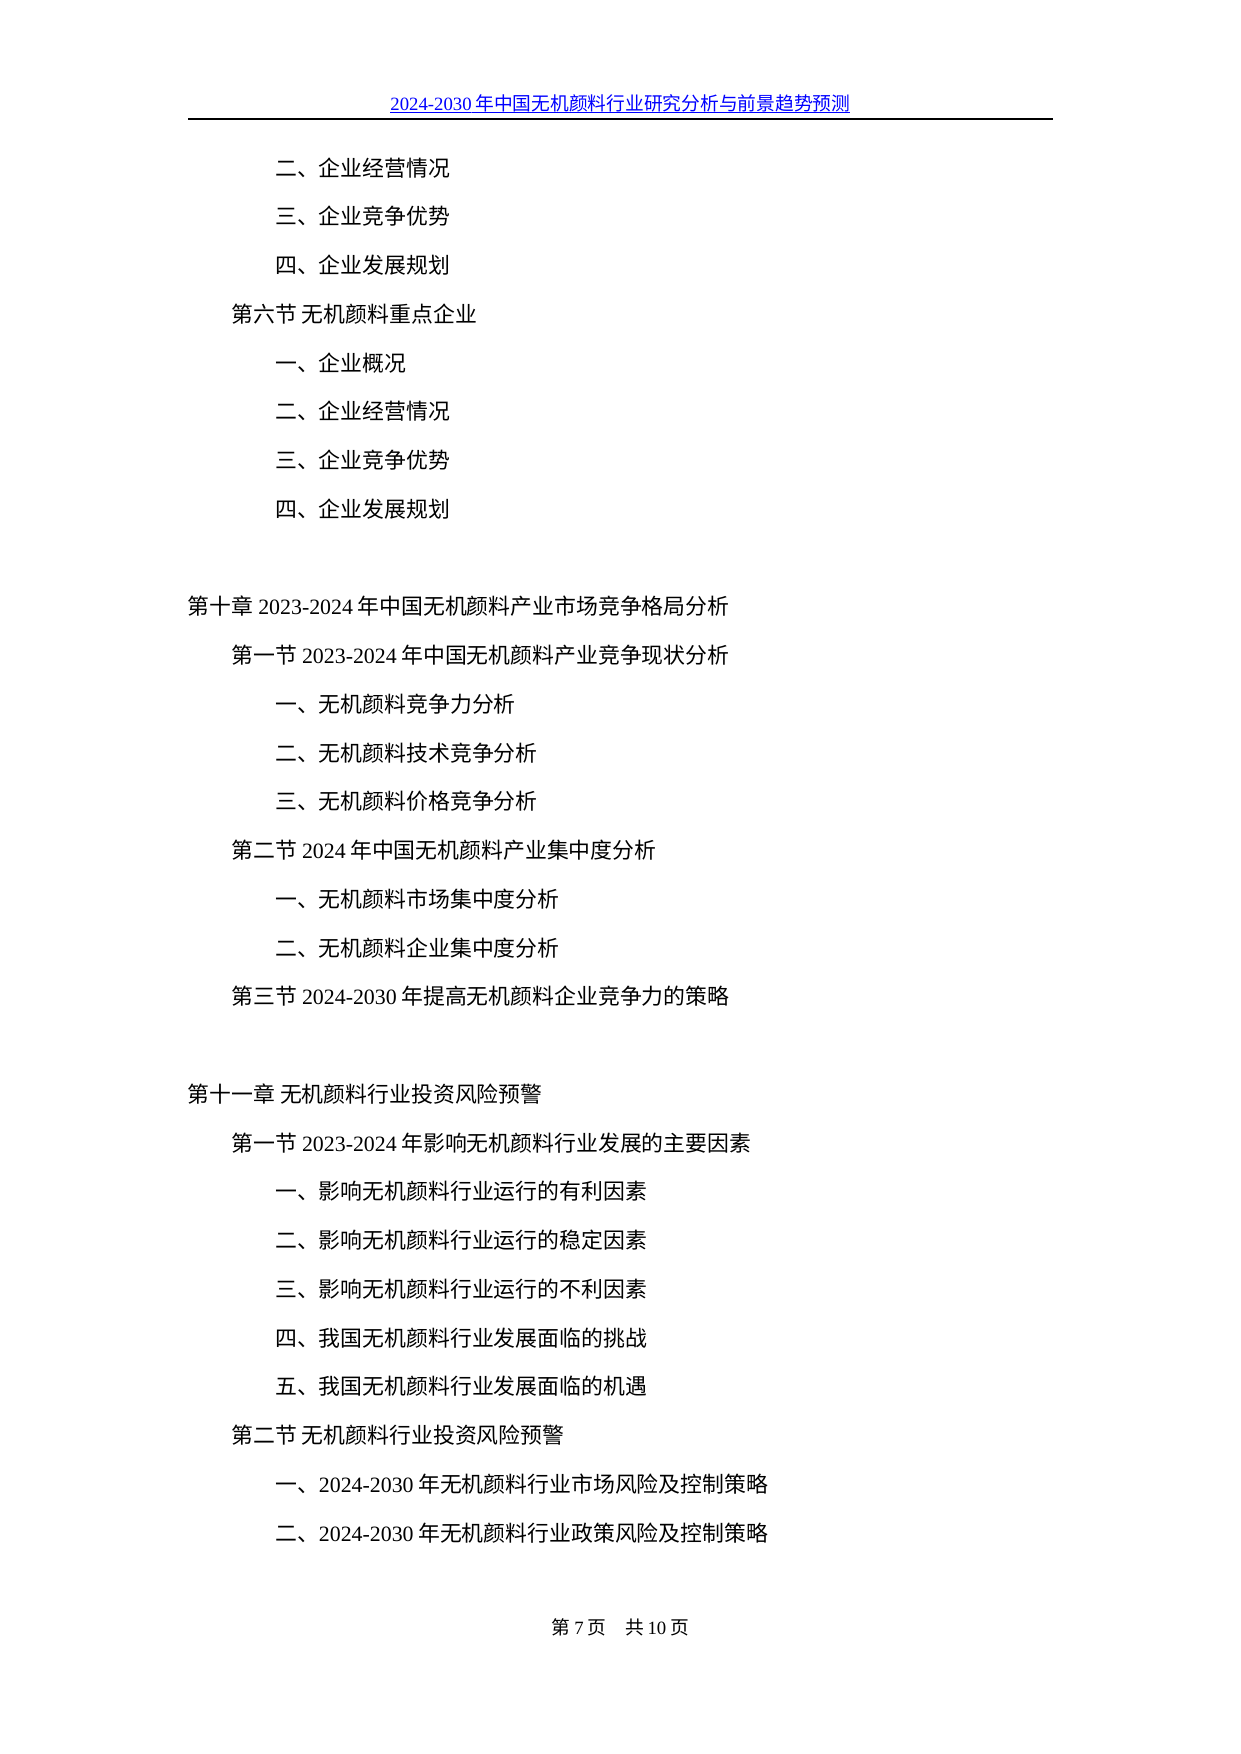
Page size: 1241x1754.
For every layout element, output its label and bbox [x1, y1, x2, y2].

text [187, 150, 1053, 1548]
